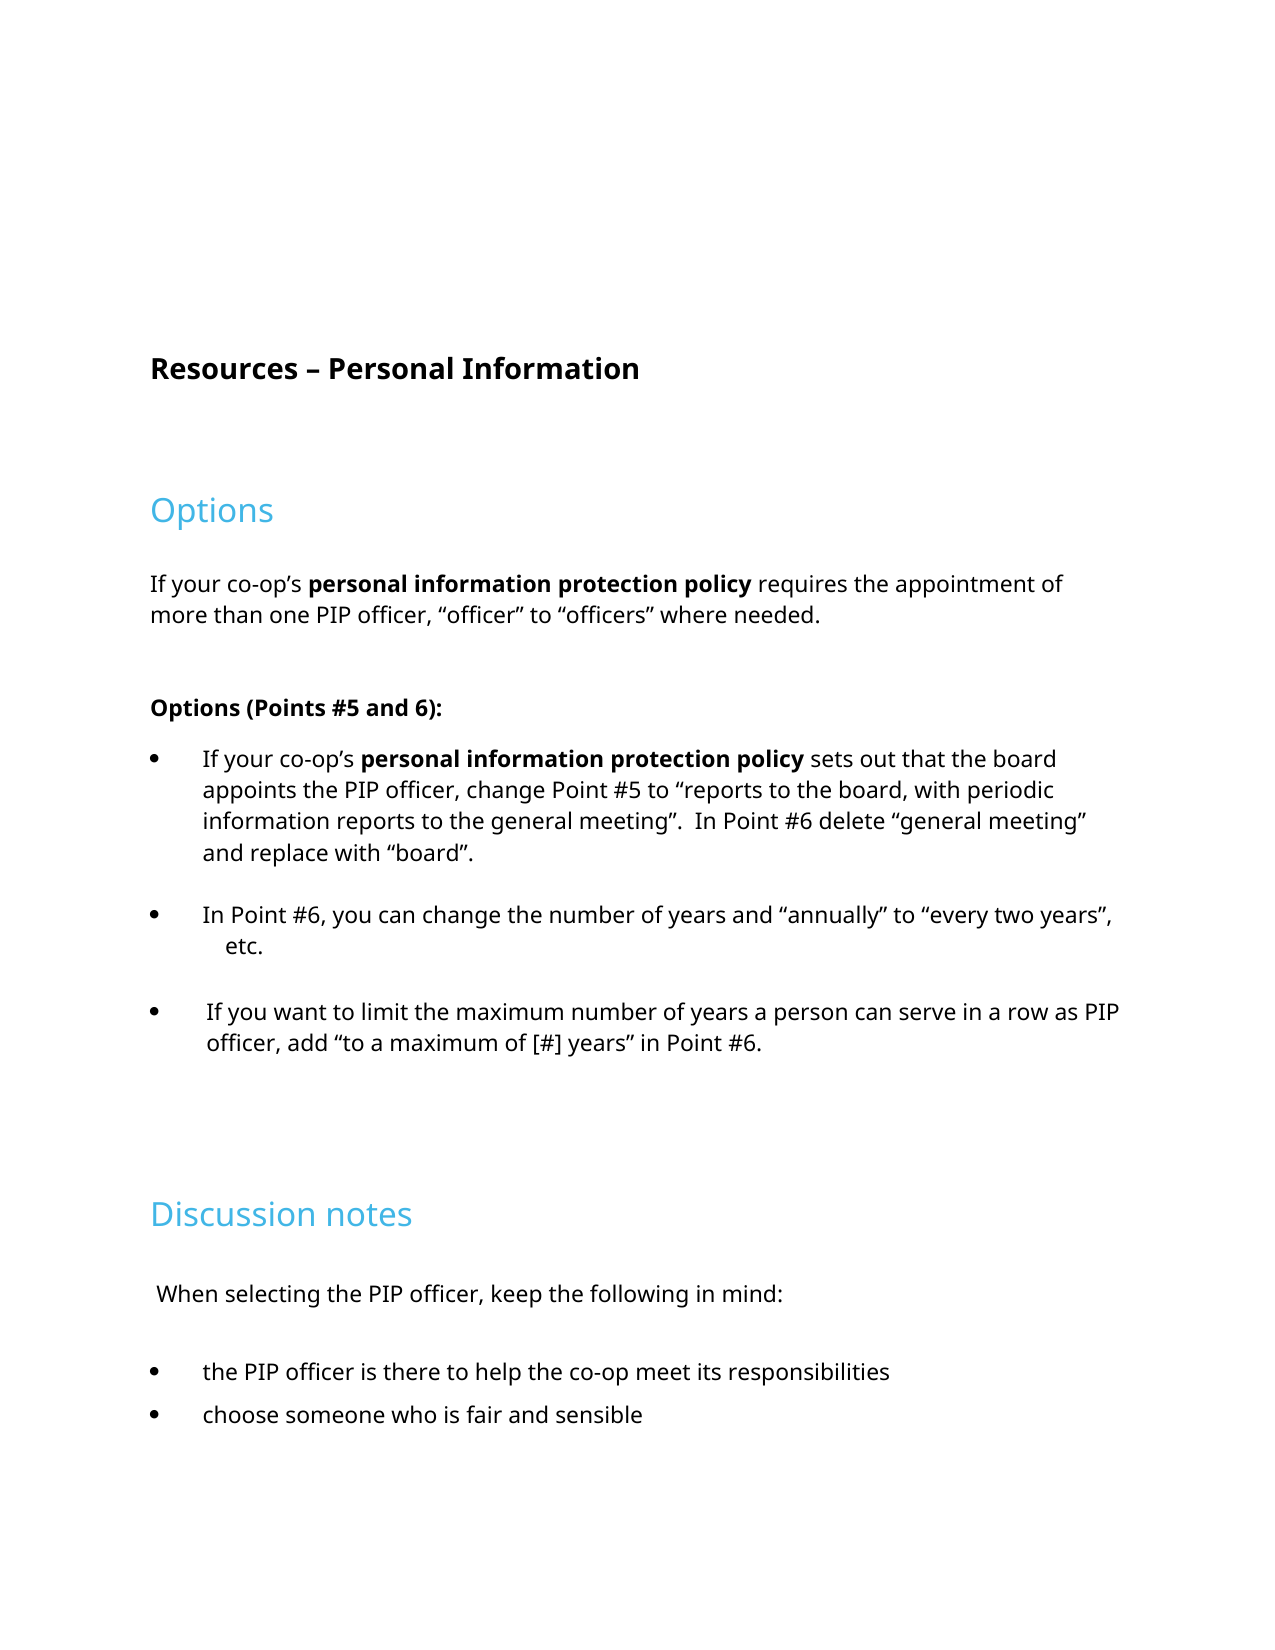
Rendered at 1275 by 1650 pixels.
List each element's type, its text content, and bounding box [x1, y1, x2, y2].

text If your co-op’s personal information protection policy requires the appointment of more than one PIP officer, “officer” to “officers” where needed. [150, 567, 1125, 630]
subtitle Options [150, 487, 1125, 532]
list If your co-op’s personal information protection policy sets out that the board appoints the PIP officer, change Point #5 to “reports to the board, with periodic information reports to the general meeting”. In Point #6 delete “general meeting” and replace with “board”. [150, 743, 1125, 868]
list If you want to limit the maximum number of years a person can serve in a row as PIP officer, add “to a maximum of [#] years” in Point #6. [150, 996, 1125, 1058]
list choose someone who is fair and sensible [150, 1399, 1125, 1430]
text Options (Points #5 and 6): [150, 692, 1125, 723]
subtitle Discussion notes [150, 1191, 1125, 1236]
list the PIP officer is there to help the co-op meet its responsibilities [150, 1355, 1125, 1387]
text When selecting the PIP officer, keep the following in mind: [150, 1278, 1125, 1309]
list In Point #6, you can change the number of years and “annually” to “every two years”, etc. [150, 899, 1125, 961]
text Resources – Personal Information [150, 348, 1125, 388]
